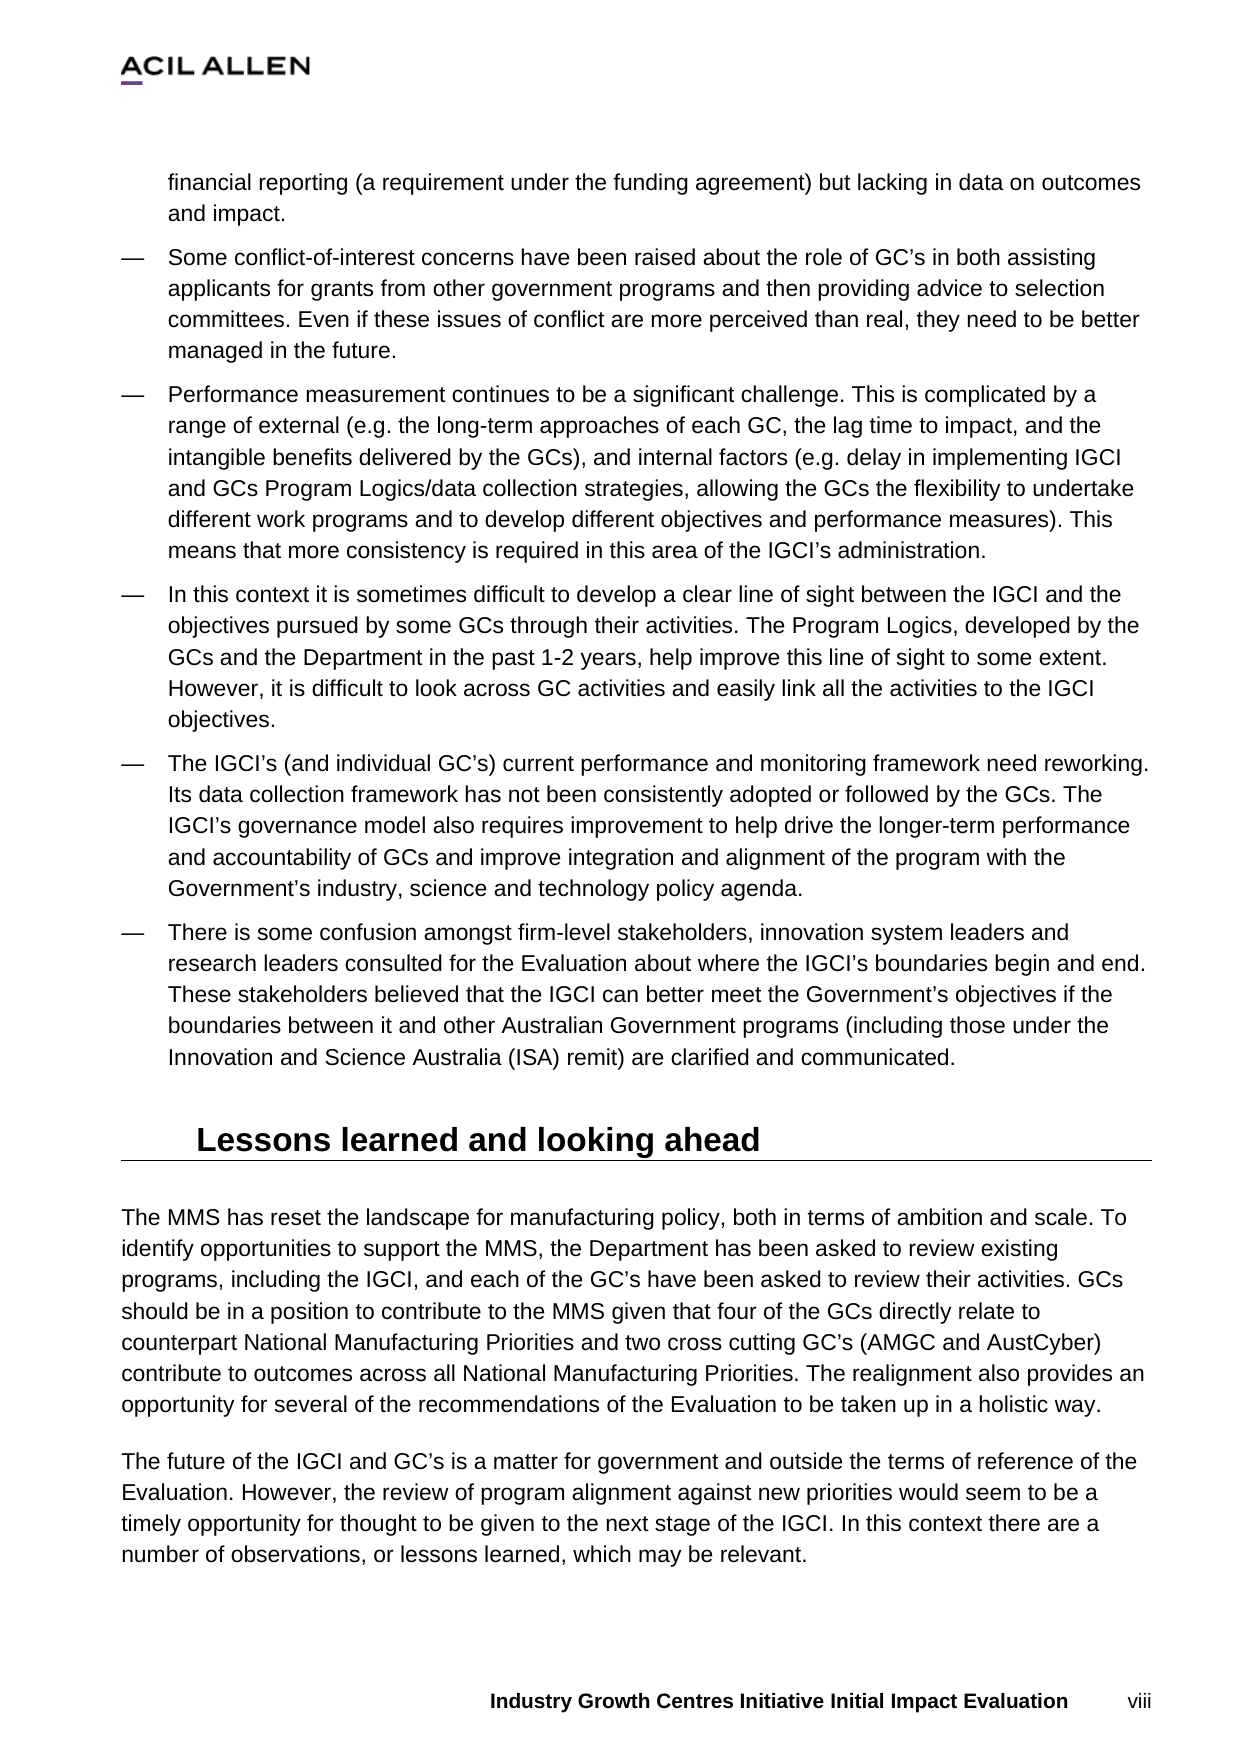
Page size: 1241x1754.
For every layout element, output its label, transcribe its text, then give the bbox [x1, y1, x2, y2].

list In this context it is sometimes difficult to develop a clear line of sight between the IGCI and the objectives pursued by some GCs through their activities. The Program Logics, developed by the GCs and the Department in the past 1-2 years, help improve this line of sight to some extent. However, it is difficult to look across GC activities and easily link all the activities to the IGCI objectives. [121, 576, 1152, 732]
text The future of the IGCI and GC’s is a matter for government and outside the terms of reference of the Evaluation. However, the review of program alignment against new priorities would seem to be a timely opportunity for thought to be given to the next stage of the IGCI. In this context there are a number of observations, or lessons learned, which may be relevant. [121, 1443, 1152, 1568]
list The IGCI’s (and individual GC’s) current performance and monitoring framework need reworking. Its data collection framework has not been consistently adopted or followed by the GCs. The IGCI’s governance model also requires improvement to help drive the longer-term performance and accountability of GCs and improve integration and alignment of the program with the Government’s industry, science and technology policy agenda. [121, 745, 1152, 901]
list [121, 164, 1152, 226]
list There is some confusion amongst firm-level stakeholders, innovation system leaders and research leaders consulted for the Evaluation about where the IGCI’s boundaries begin and end. These stakeholders believed that the IGCI can better meet the Government’s objectives if the boundaries between it and other Australian Government programs (including those under the Innovation and Science Australia (ISA) remit) are clarified and communicated. [121, 914, 1152, 1070]
list Performance measurement continues to be a significant challenge. This is complicated by a range of external (e.g. the long-term approaches of each GC, the lag time to impact, and the intangible benefits delivered by the GCs), and internal factors (e.g. delay in implementing IGCI and GCs Program Logics/data collection strategies, allowing the GCs the flexibility to undertake different work programs and to develop different objectives and performance measures). This means that more consistency is required in this area of the IGCI’s administration. [121, 376, 1152, 564]
list Some conflict-of-interest concerns have been raised about the role of GC’s in both assisting applicants for grants from other government programs and then providing advice to selection committees. Even if these issues of conflict are more perceived than real, they need to be better managed in the future. [121, 239, 1152, 364]
subtitle Lessons learned and looking ahead [121, 1120, 1152, 1160]
picture [121, 56, 310, 85]
text The MMS has reset the landscape for manufacturing policy, both in terms of ambition and scale. To identify opportunities to support the MMS, the Department has been asked to review existing programs, including the IGCI, and each of the GC’s have been asked to review their activities. GCs should be in a position to contribute to the MMS given that four of the GCs directly relate to counterpart National Manufacturing Priorities and two cross cutting GC’s (AMGC and AustCyber) contribute to outcomes across all National Manufacturing Priorities. The realignment also provides an opportunity for several of the recommendations of the Evaluation to be taken up in a holistic way. [121, 1199, 1152, 1418]
